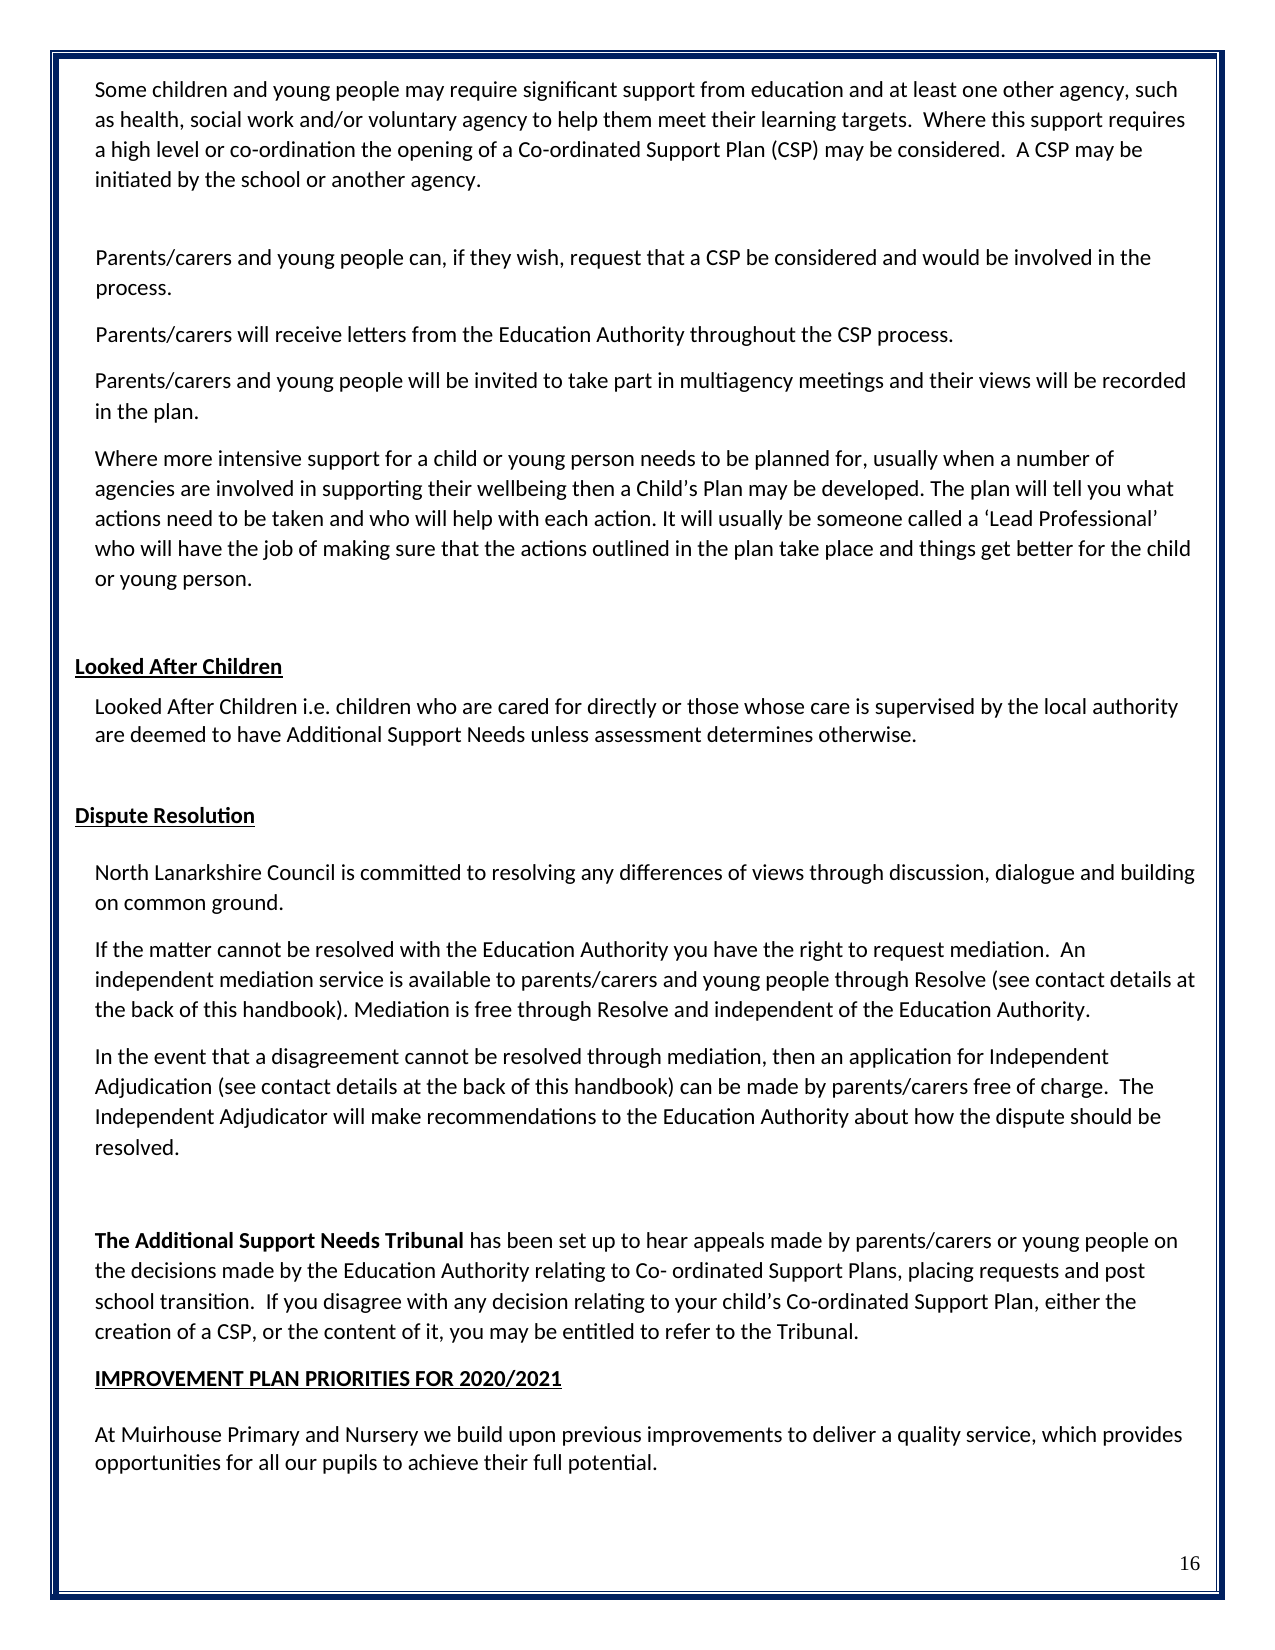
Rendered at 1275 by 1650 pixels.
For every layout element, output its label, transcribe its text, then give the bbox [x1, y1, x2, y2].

text At Muirhouse Primary and Nursery we build upon previous improvements to deliver a quality service, which provides opportunities for all our pupils to achieve their full potential. [94, 1420, 1200, 1476]
text Parents/carers and young people will be invited to take part in multiagency meetings and their views will be recorded in the plan. [94, 367, 1200, 425]
text Some children and young people may require significant support from education and at least one other agency, such as health, social work and/or voluntary agency to help them meet their learning targets. Where this support requires a high level or co-ordination the opening of a Co-ordinated Support Plan (CSP) may be considered. A CSP may be initiated by the school or another agency. [94, 75, 1200, 194]
text North Lanarkshire Council is committed to resolving any differences of views through discussion, dialogue and building on common ground. [94, 858, 1200, 916]
text Where more intensive support for a child or young person needs to be planned for, usually when a number of agencies are involved in supporting their wellbeing then a Child’s Plan may be developed. The plan will tell you what actions need to be taken and who will help with each action. It will usually be someone called a ‘Lead Professional’ who will have the job of making sure that the actions outlined in the plan take place and things get better for the child or young person. [94, 444, 1200, 593]
text Looked After Children [75, 652, 1200, 680]
text Dispute Resolution [75, 802, 1200, 829]
text Parents/carers and young people can, if they wish, request that a CSP be considered and would be involved in the process. [95, 243, 1200, 301]
text If the matter cannot be resolved with the Education Authority you have the right to request mediation. An independent mediation service is available to parents/carers and young people through Resolve (see contact details at the back of this handbook). Mediation is free through Resolve and independent of the Education Authority. [94, 935, 1200, 1023]
text Looked After Children i.e. children who are cared for directly or those whose care is supervised by the local authority are deemed to have Additional Support Needs unless assessment determines otherwise. [94, 692, 1200, 748]
text Parents/carers will receive letters from the Education Authority throughout the CSP process. [75, 320, 1200, 348]
text The Additional Support Needs Tribunal has been set up to hear appeals made by parents/carers or young people on the decisions made by the Education Authority relating to Co- ordinated Support Plans, placing requests and post school transition. If you disagree with any decision relating to your child’s Co-ordinated Support Plan, either the creation of a CSP, or the content of it, you may be entitled to refer to the Tribunal. [94, 1226, 1200, 1345]
text In the event that a disagreement cannot be resolved through mediation, then an application for Independent Adjudication (see contact details at the back of this handbook) can be made by parents/carers free of charge. The Independent Adjudicator will make recommendations to the Education Authority about how the dispute should be resolved. [94, 1042, 1200, 1161]
text IMPROVEMENT PLAN PRIORITIES FOR 2020/2021 [94, 1364, 1200, 1392]
